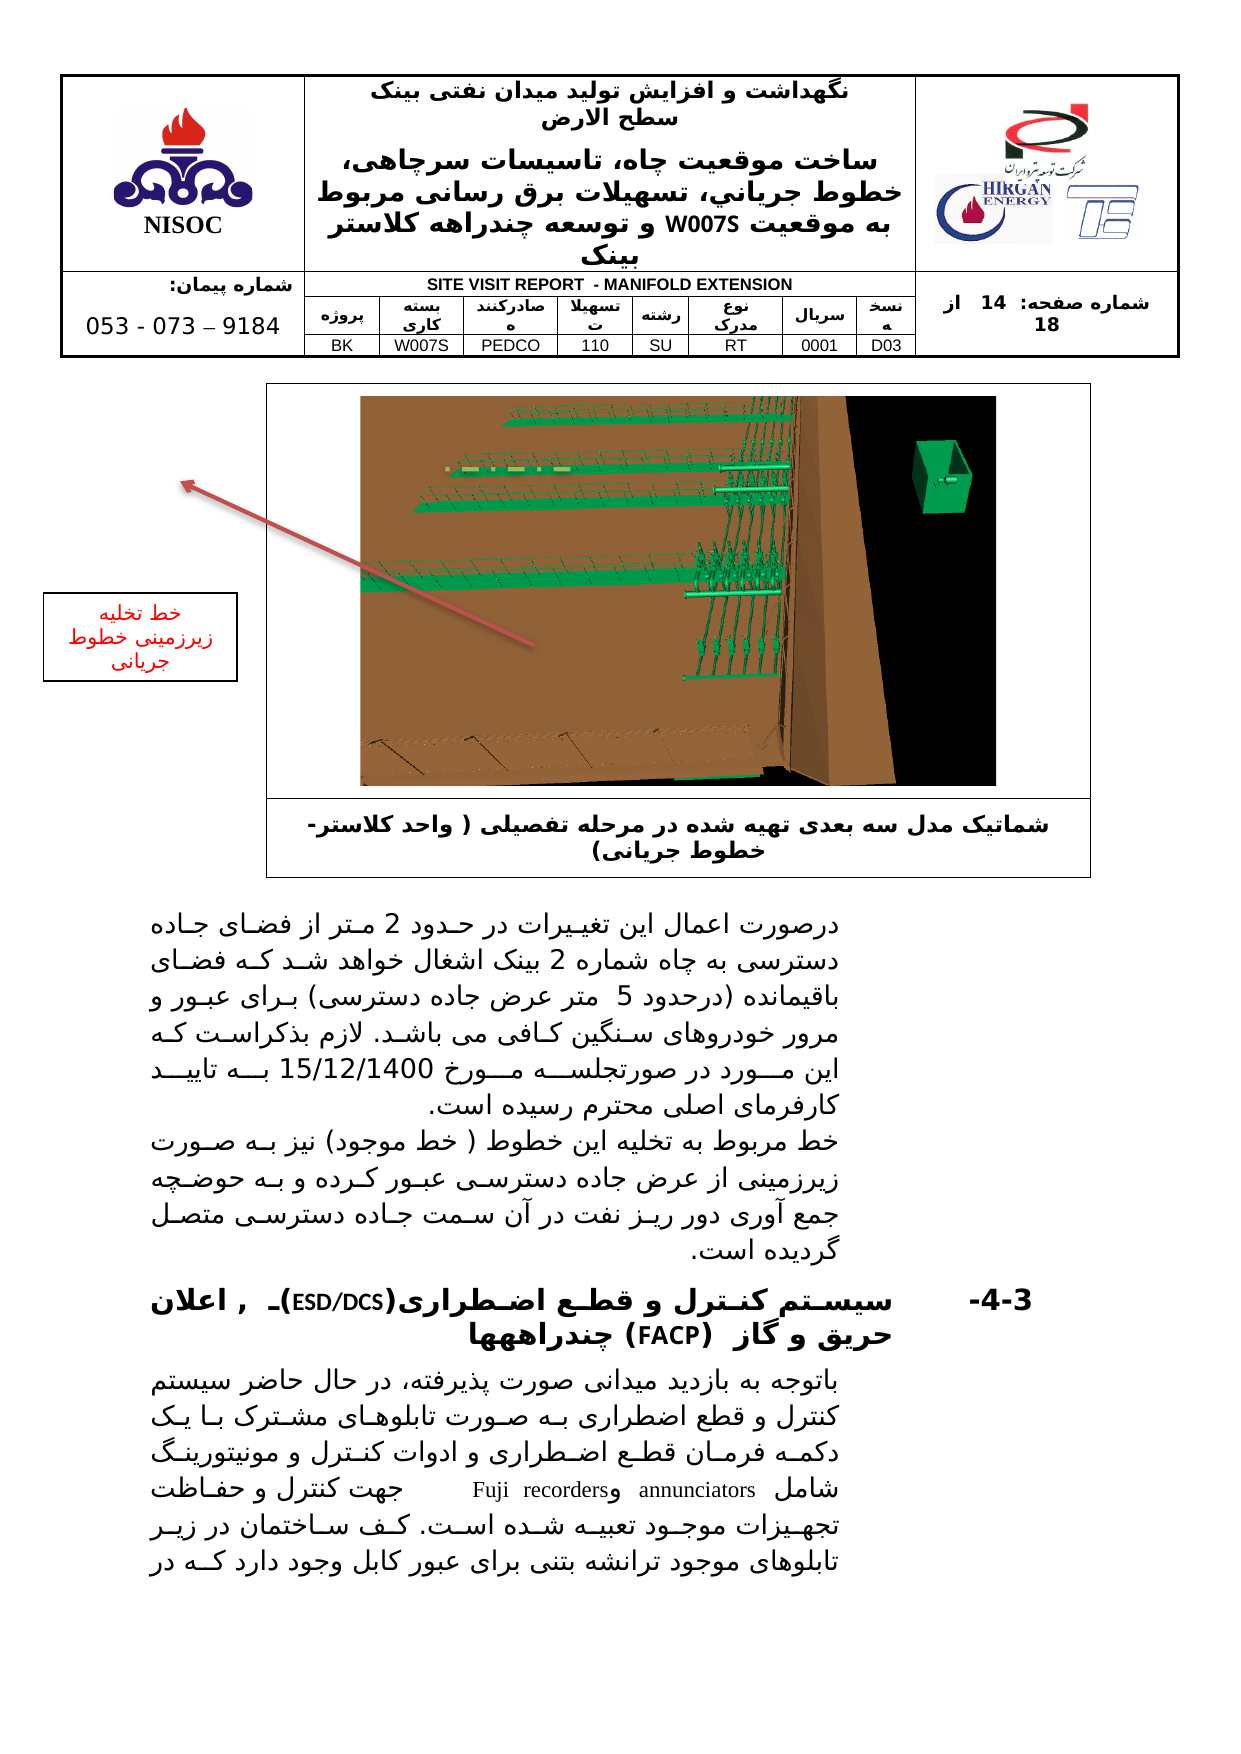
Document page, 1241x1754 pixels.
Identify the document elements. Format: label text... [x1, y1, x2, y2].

table_cell شماتیک مدل سه بعدی تهیه شده در مرحله تفصیلی ( واحد کلاستر-خطوط جریانی) [267, 799, 1090, 877]
table_header [267, 384, 1090, 797]
list سیستم‏ کنترل و قطع اضطراری(ESD/DCS) , اعلان حریق و گاز (FACP) چندراههها [150, 1283, 968, 1351]
picture [934, 103, 1089, 244]
picture [360, 396, 997, 786]
text خط مربوط به تخلیه این خطوط ( خط موجود) نیز به صورت زیرزمینی از عرض جاده دسترسی عبور کرده و به حوضچه جمع آوری دور ریز نفت در آن سمت جاده دسترسی متصل گردیده است. [150, 1126, 839, 1266]
picture [113, 108, 253, 211]
text درصورت اعمال این تغییرات در حدود 2 متر از فضای جاده دسترسی به چاه شماره 2 بینک اشغال خواهد شد که فضای باقیمانده (درحدود 5 متر عرض جاده دسترسی) برای عبور و مرور خودروهای سنگین کافی می باشد. لازم بذکراست که این مورد در صورتجلسه مورخ 15/12/1400 به تایید کارفرمای اصلی محترم رسیده است. [150, 908, 839, 1121]
